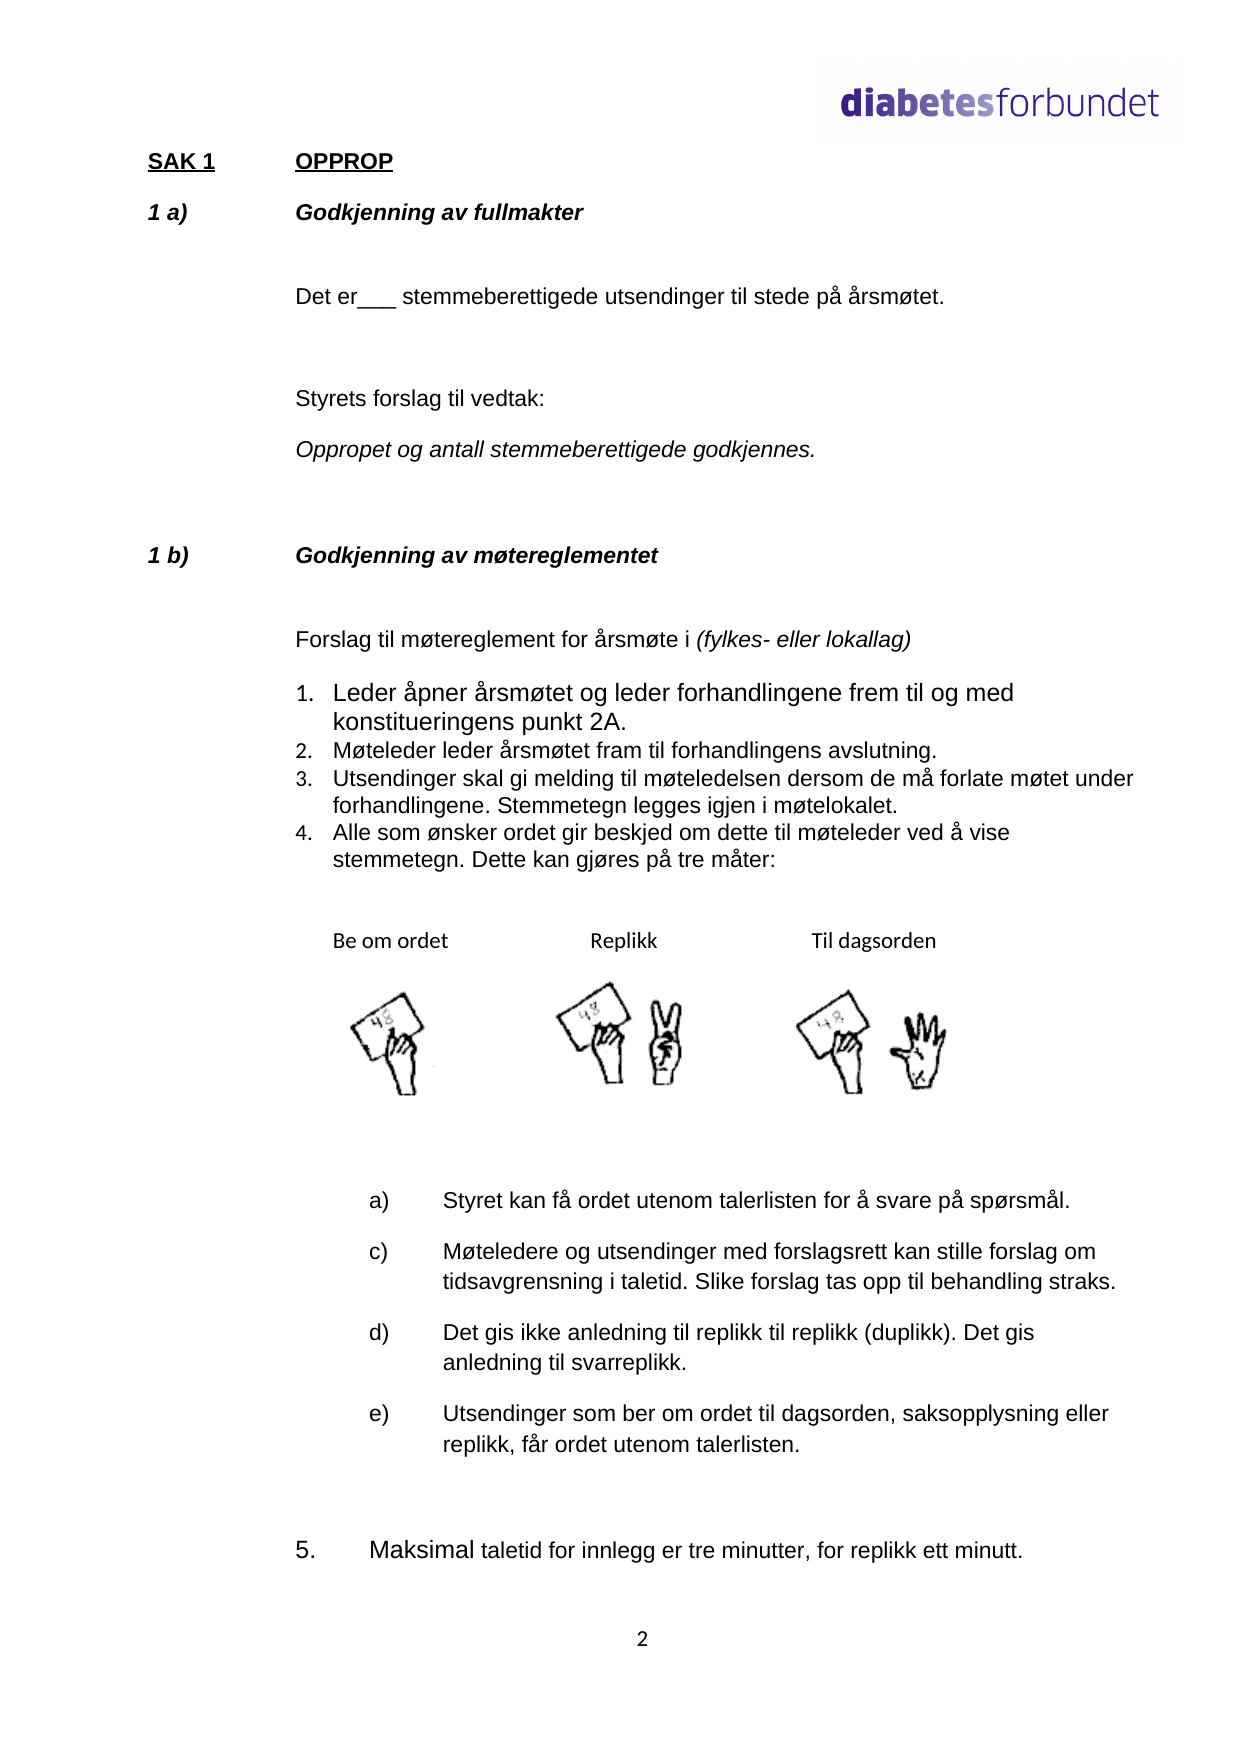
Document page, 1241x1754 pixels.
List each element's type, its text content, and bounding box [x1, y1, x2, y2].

list Alle som ønsker ordet gir beskjed om dette til møteleder ved å vise stemmetegn. Dette kan gjøres på tre måter: [295, 818, 1137, 873]
list Møteleder leder årsmøtet fram til forhandlingens avslutning. [295, 736, 1137, 764]
text Styrets forslag til vedtak: [221, 385, 1137, 411]
text Forslag til møtereglement for årsmøte i (fylkes- eller lokallag) [295, 626, 1137, 652]
picture [784, 980, 974, 1121]
list Leder åpner årsmøtet og leder forhandlingene frem til og med konstitueringens punkt 2A. [295, 677, 1137, 736]
picture [551, 980, 713, 1098]
picture [336, 980, 463, 1113]
list Utsendinger skal gi melding til møteledelsen dersom de må forlate møtet under forhandlingene. Stemmetegn legges igjen i møtelokalet. [295, 764, 1137, 818]
text Be om ordet Replikk Til dagsorden [333, 926, 1137, 954]
picture [812, 59, 1187, 145]
text e) Utsendinger som ber om ordet til dagsorden, saksopplysning eller replikk, får ordet utenom talerlisten. [369, 1400, 1137, 1457]
text a) Styret kan få ordet utenom talerlisten for å svare på spørsmål. [333, 1187, 1137, 1213]
text 5. Maksimal taletid for innlegg er tre minutter, for replikk ett minutt. [148, 1535, 1137, 1563]
subtitle 1 b) Godkjenning av møtereglementet [148, 542, 1137, 568]
text d) Det gis ikke anledning til replikk til replikk (duplikk). Det gis anledning til svarreplikk. [369, 1319, 1137, 1376]
subtitle SAK 1 OPPROP [148, 148, 1137, 174]
text c) Møteledere og utsendinger med forslagsrett kan stille forslag om tidsavgrensning i taletid. Slike forslag tas opp til behandling straks. [369, 1238, 1137, 1294]
text Det er___ stemmeberettigede utsendinger til stede på årsmøtet. [295, 283, 1137, 309]
text Oppropet og antall stemmeberettigede godkjennes. [266, 436, 1137, 462]
subtitle 1 a) Godkjenning av fullmakter [148, 199, 1137, 225]
